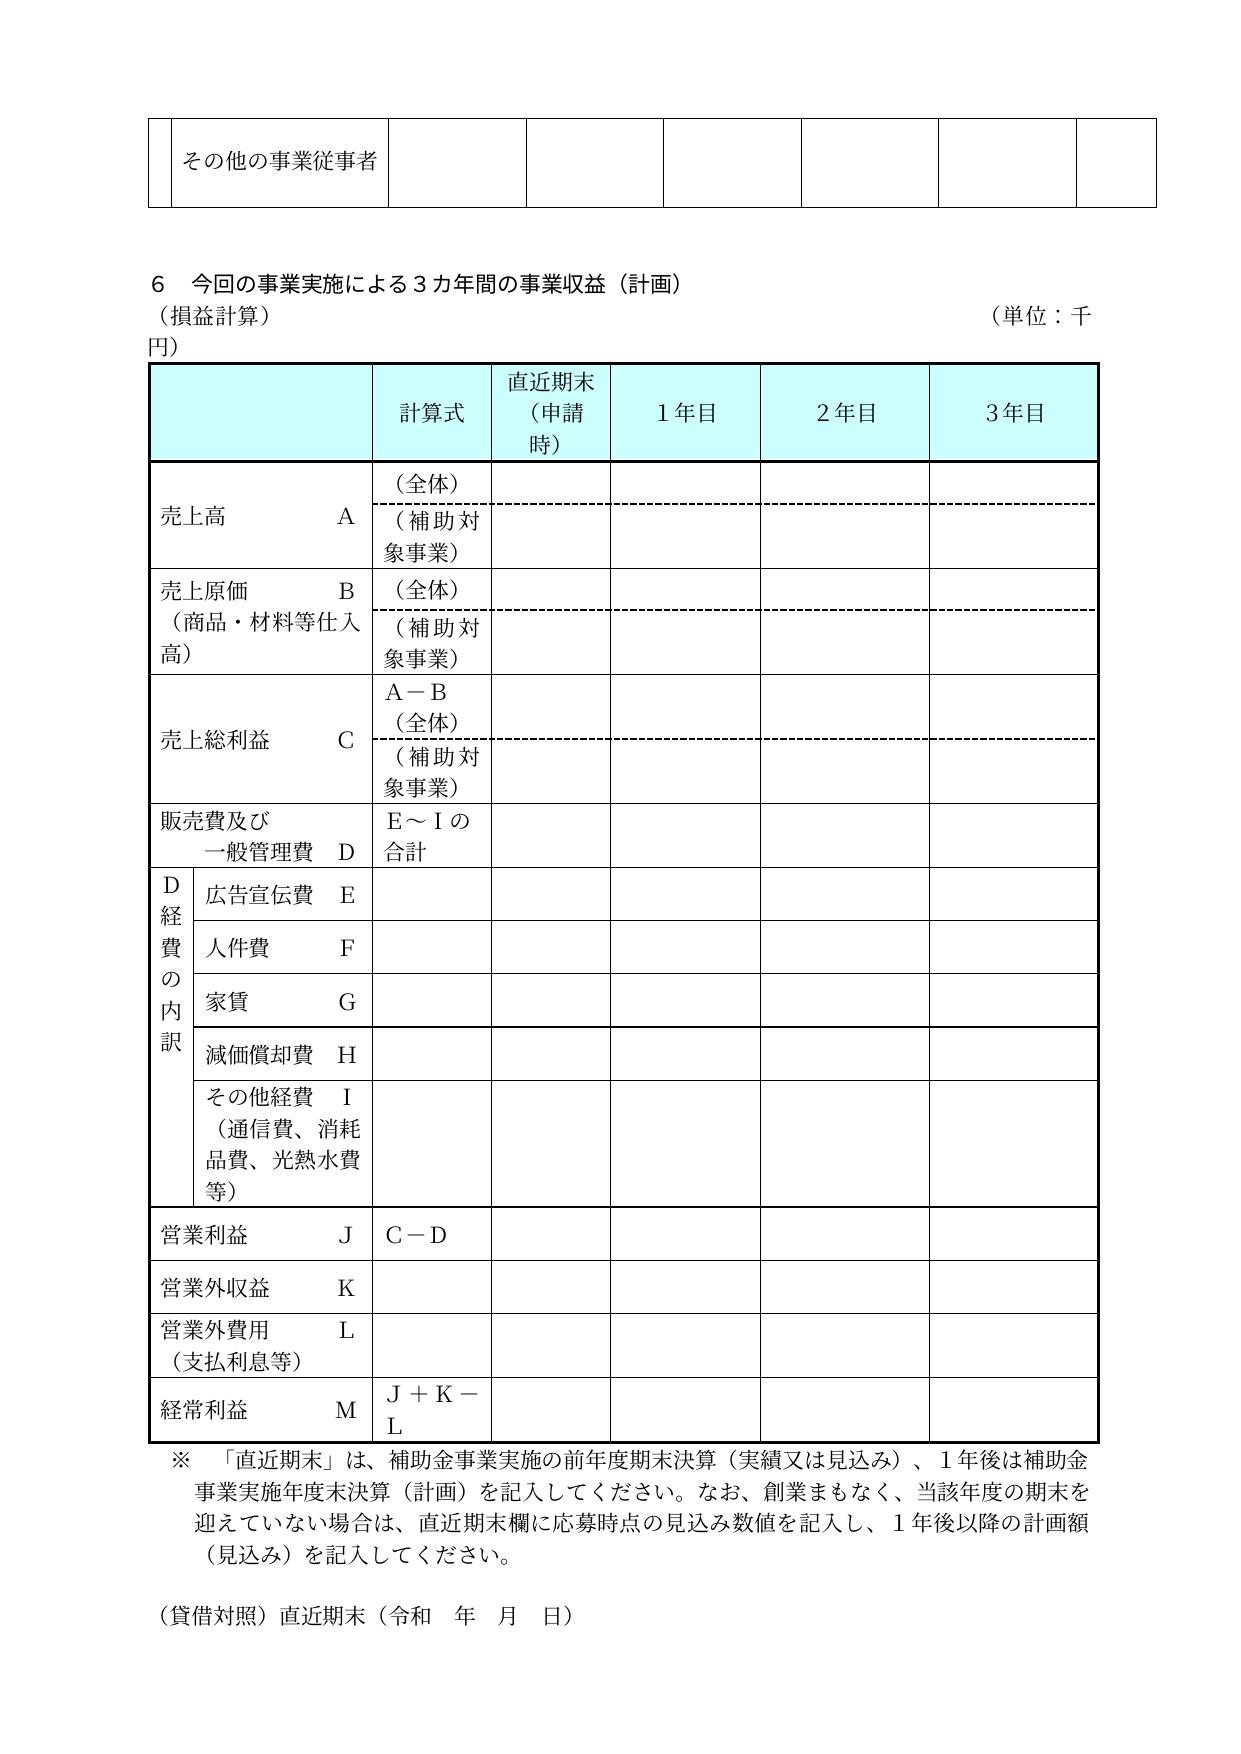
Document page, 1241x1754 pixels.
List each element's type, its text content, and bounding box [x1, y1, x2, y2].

table_cell [611, 1378, 760, 1441]
table_cell 売上高 Ａ [151, 463, 372, 567]
table_cell [611, 609, 760, 674]
table_cell 営業利益 Ｊ [151, 1208, 372, 1259]
table_cell Ｄ経費の内訳 [151, 868, 193, 1206]
table_cell 家賃 Ｇ [194, 974, 372, 1026]
table_cell [492, 921, 610, 973]
table_cell [761, 503, 929, 567]
text （損益計算） （単位：千円） [148, 299, 1092, 362]
table_cell Ｅ～Ｉの 合計 [373, 804, 491, 867]
table_header ２年目 [761, 365, 929, 459]
table_cell [930, 1314, 1097, 1377]
table_cell [761, 675, 929, 738]
table_cell [761, 738, 929, 803]
table_cell [492, 974, 610, 1026]
table_cell [761, 1261, 929, 1313]
table_cell [492, 1208, 610, 1259]
table_cell [611, 1081, 760, 1206]
table_cell [930, 1081, 1097, 1206]
table_cell [492, 1028, 610, 1079]
table_cell [1077, 119, 1156, 207]
table_cell その他の事業従事者 [172, 119, 388, 207]
table_header [151, 365, 372, 459]
table_cell [930, 1378, 1097, 1441]
table_cell [492, 1314, 610, 1377]
table_cell [761, 609, 929, 674]
table_cell [611, 569, 760, 609]
table_cell [761, 1028, 929, 1079]
text ６ 今回の事業実施による３カ年間の事業収益（計画） [148, 267, 1092, 299]
table_cell [611, 1028, 760, 1079]
table_cell 広告宣伝費 Ｅ [194, 868, 372, 920]
table_cell [373, 1261, 491, 1313]
table_cell [492, 609, 610, 674]
table_header 直近期末 （申請時） [492, 365, 610, 459]
table_cell [611, 974, 760, 1026]
table_header 計算式 [373, 365, 491, 459]
table_cell [389, 119, 526, 207]
table_cell [611, 1314, 760, 1377]
table_cell [664, 119, 801, 207]
table_cell 人件費 Ｆ [194, 921, 372, 973]
table_cell [611, 804, 760, 867]
table_cell [761, 1314, 929, 1377]
table_cell [611, 463, 760, 502]
table_cell [492, 1378, 610, 1441]
table_cell [761, 1208, 929, 1259]
table_cell [761, 1081, 929, 1206]
table_cell Ｊ＋Ｋ－Ｌ [373, 1378, 491, 1441]
table_cell 経常利益 Ｍ [151, 1378, 372, 1441]
table_cell [761, 804, 929, 867]
table_cell [761, 921, 929, 973]
table_cell [930, 921, 1097, 973]
table_cell [611, 1261, 760, 1313]
table_cell [930, 738, 1097, 803]
table_cell 販売費及び 一般管理費 Ｄ [151, 804, 372, 867]
table_cell その他経費 Ｉ （通信費、消耗品費、光熱水費等） [194, 1081, 372, 1206]
table_cell [611, 868, 760, 920]
table_cell [373, 1081, 491, 1206]
table_cell [373, 974, 491, 1026]
table_cell [149, 119, 171, 207]
table_cell [761, 463, 929, 502]
table_cell [611, 1208, 760, 1259]
table_cell [930, 1208, 1097, 1259]
table_cell 営業外収益 Ｋ [151, 1261, 372, 1313]
table_cell [492, 675, 610, 738]
table_cell （全体） [373, 463, 491, 502]
table_cell [611, 921, 760, 973]
table_cell [492, 804, 610, 867]
table_header １年目 [611, 365, 760, 459]
table_cell [492, 1081, 610, 1206]
table_cell [802, 119, 938, 207]
table_cell [930, 868, 1097, 920]
table_cell 売上総利益 Ｃ [151, 675, 372, 803]
table_cell Ｃ－Ｄ [373, 1208, 491, 1259]
text ※ 「直近期末」は、補助金事業実施の前年度期末決算（実績又は見込み）、１年後は補助金事業実施年度末決算（計画）を記入してください。なお、創業まもなく、当該年度の期末を迎えていない場合は、直近期末欄に応募時点の見込み数値を記入し、１年後以降の計画額（見込み）を記入してください。 [148, 1444, 1092, 1569]
table_cell 減価償却費 Ｈ [194, 1028, 372, 1079]
table_cell [930, 569, 1097, 609]
table_cell [492, 569, 610, 609]
table_cell 売上原価 Ｂ （商品・材料等仕入高） [151, 569, 372, 674]
table_cell [527, 119, 663, 207]
table_cell [492, 503, 610, 567]
table_cell （補助対象事業） [373, 503, 491, 567]
table_cell [930, 1261, 1097, 1313]
table_cell [492, 463, 610, 502]
table_cell [930, 463, 1097, 502]
table_cell [761, 569, 929, 609]
table_cell [373, 868, 491, 920]
text （貸借対照）直近期末（令和 年 月 日） [148, 1599, 1092, 1631]
table_cell [373, 921, 491, 973]
table_header ３年目 [930, 365, 1097, 459]
table_cell [492, 1261, 610, 1313]
table_cell [761, 868, 929, 920]
table_cell [930, 675, 1097, 738]
table_cell （補助対象事業） [373, 738, 491, 803]
table_cell [761, 974, 929, 1026]
table_cell [611, 738, 760, 803]
table_cell [930, 1028, 1097, 1079]
table_cell [761, 1378, 929, 1441]
table_cell 営業外費用 Ｌ （支払利息等） [151, 1314, 372, 1377]
table_cell [939, 119, 1076, 207]
table_cell （補助対象事業） [373, 609, 491, 674]
table_cell [930, 974, 1097, 1026]
table_cell [611, 503, 760, 567]
table_cell Ａ－Ｂ （全体） [373, 675, 491, 738]
table_cell [930, 804, 1097, 867]
table_cell [373, 1028, 491, 1079]
table_cell [492, 868, 610, 920]
table_cell （全体） [373, 569, 491, 609]
table_cell [373, 1314, 491, 1377]
table_cell [930, 503, 1097, 567]
table_cell [611, 675, 760, 738]
table_cell [930, 609, 1097, 674]
table_cell [492, 738, 610, 803]
